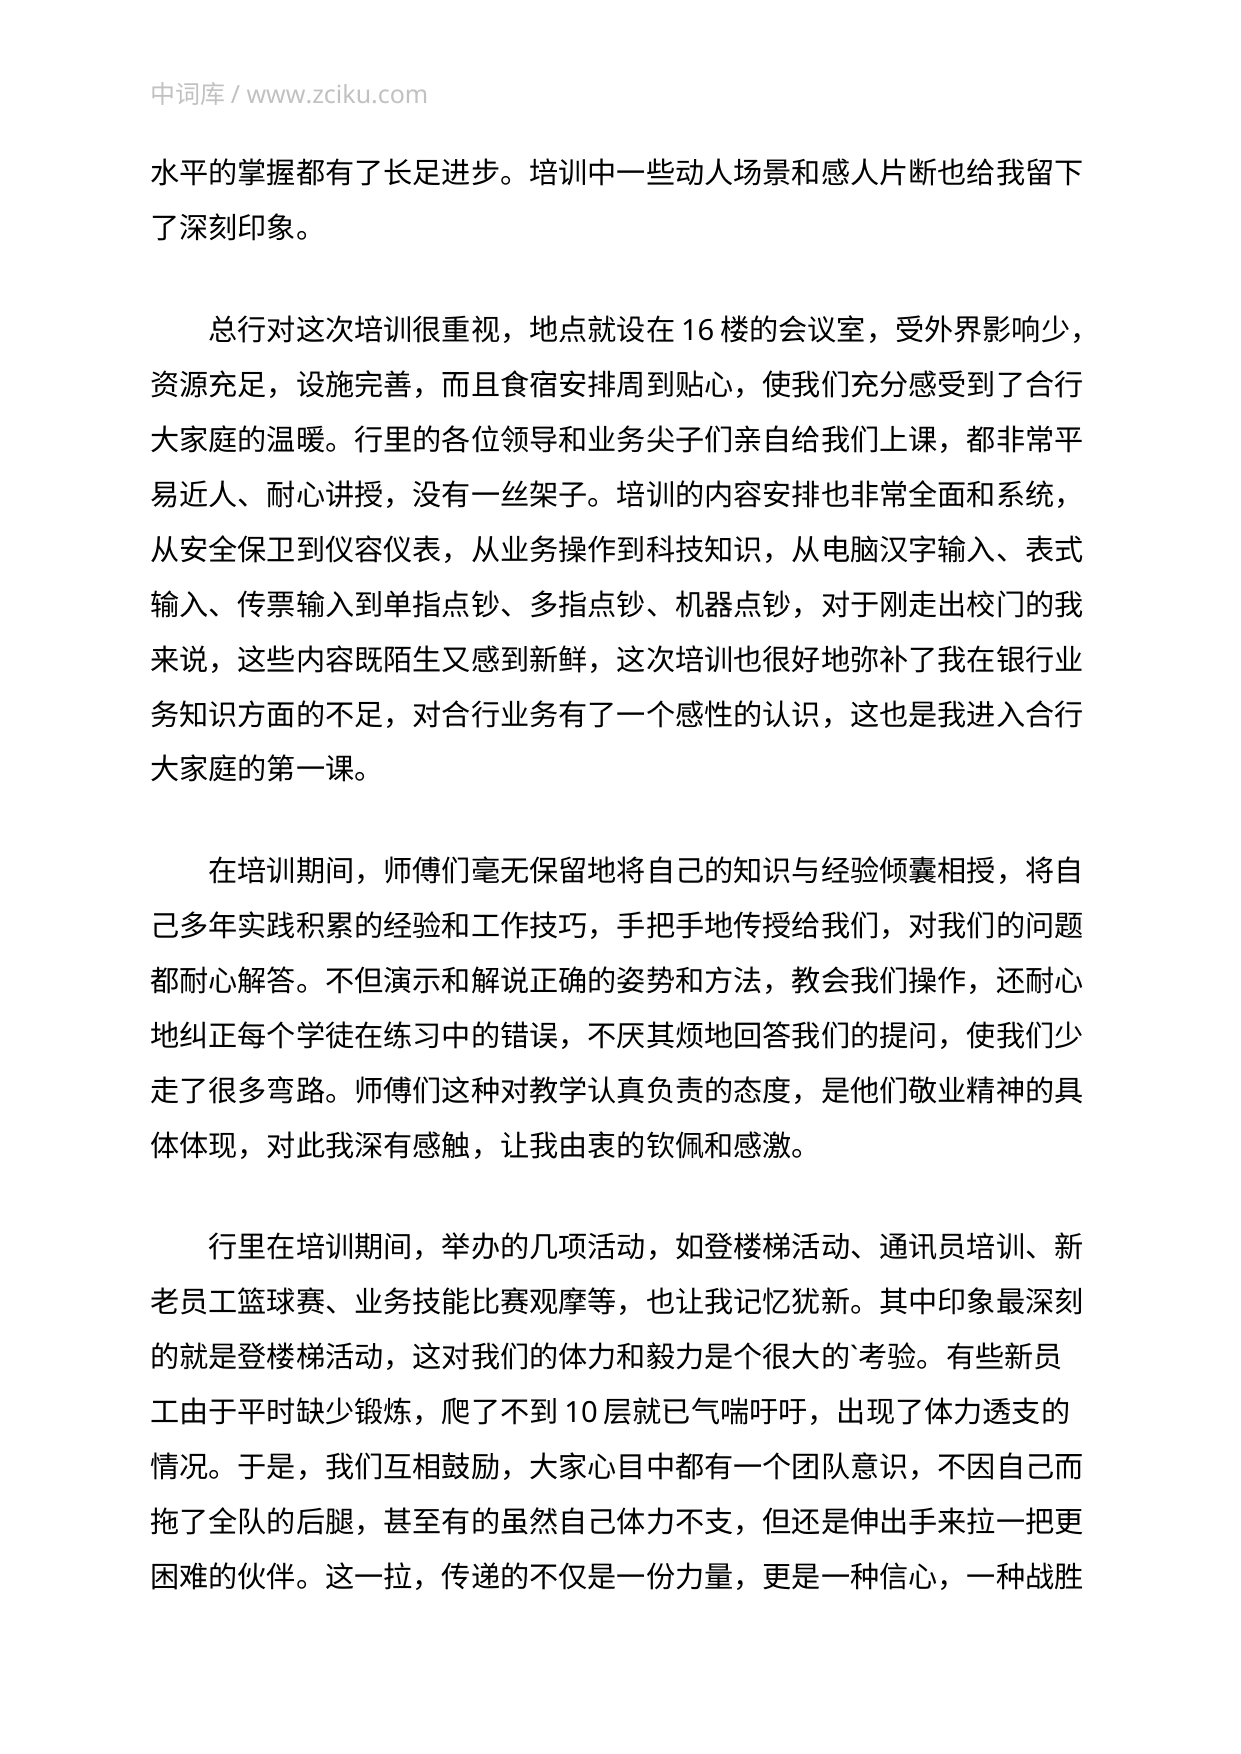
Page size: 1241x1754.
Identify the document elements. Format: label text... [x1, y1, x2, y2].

text 在培训期间，师傅们毫无保留地将自己的知识与经验倾囊相授，将自己多年实践积累的经验和工作技巧，手把手地传授给我们，对我们的问题都耐心解答。不但演示和解说正确的姿势和方法，教会我们操作，还耐心地纠正每个学徒在练习中的错误，不厌其烦地回答我们的提问，使我们少走了很多弯路。师傅们这种对教学认真负责的态度，是他们敬业精神的具体体现，对此我深有感触，让我由衷的钦佩和感激。 [150, 848, 1090, 1164]
text 总行对这次培训很重视，地点就设在16楼的会议室，受外界影响少，资源充足，设施完善，而且食宿安排周到贴心，使我们充分感受到了合行大家庭的温暖。行里的各位领导和业务尖子们亲自给我们上课，都非常平易近人、耐心讲授，没有一丝架子。培训的内容安排也非常全面和系统，从安全保卫到仪容仪表，从业务操作到科技知识，从电脑汉字输入、表式输入、传票输入到单指点钞、多指点钞、机器点钞，对于刚走出校门的我来说，这些内容既陌生又感到新鲜，这次培训也很好地弥补了我在银行业务知识方面的不足，对合行业务有了一个感性的认识，这也是我进入合行大家庭的第一课。 [150, 307, 1090, 788]
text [150, 1224, 1090, 1596]
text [150, 150, 1090, 247]
